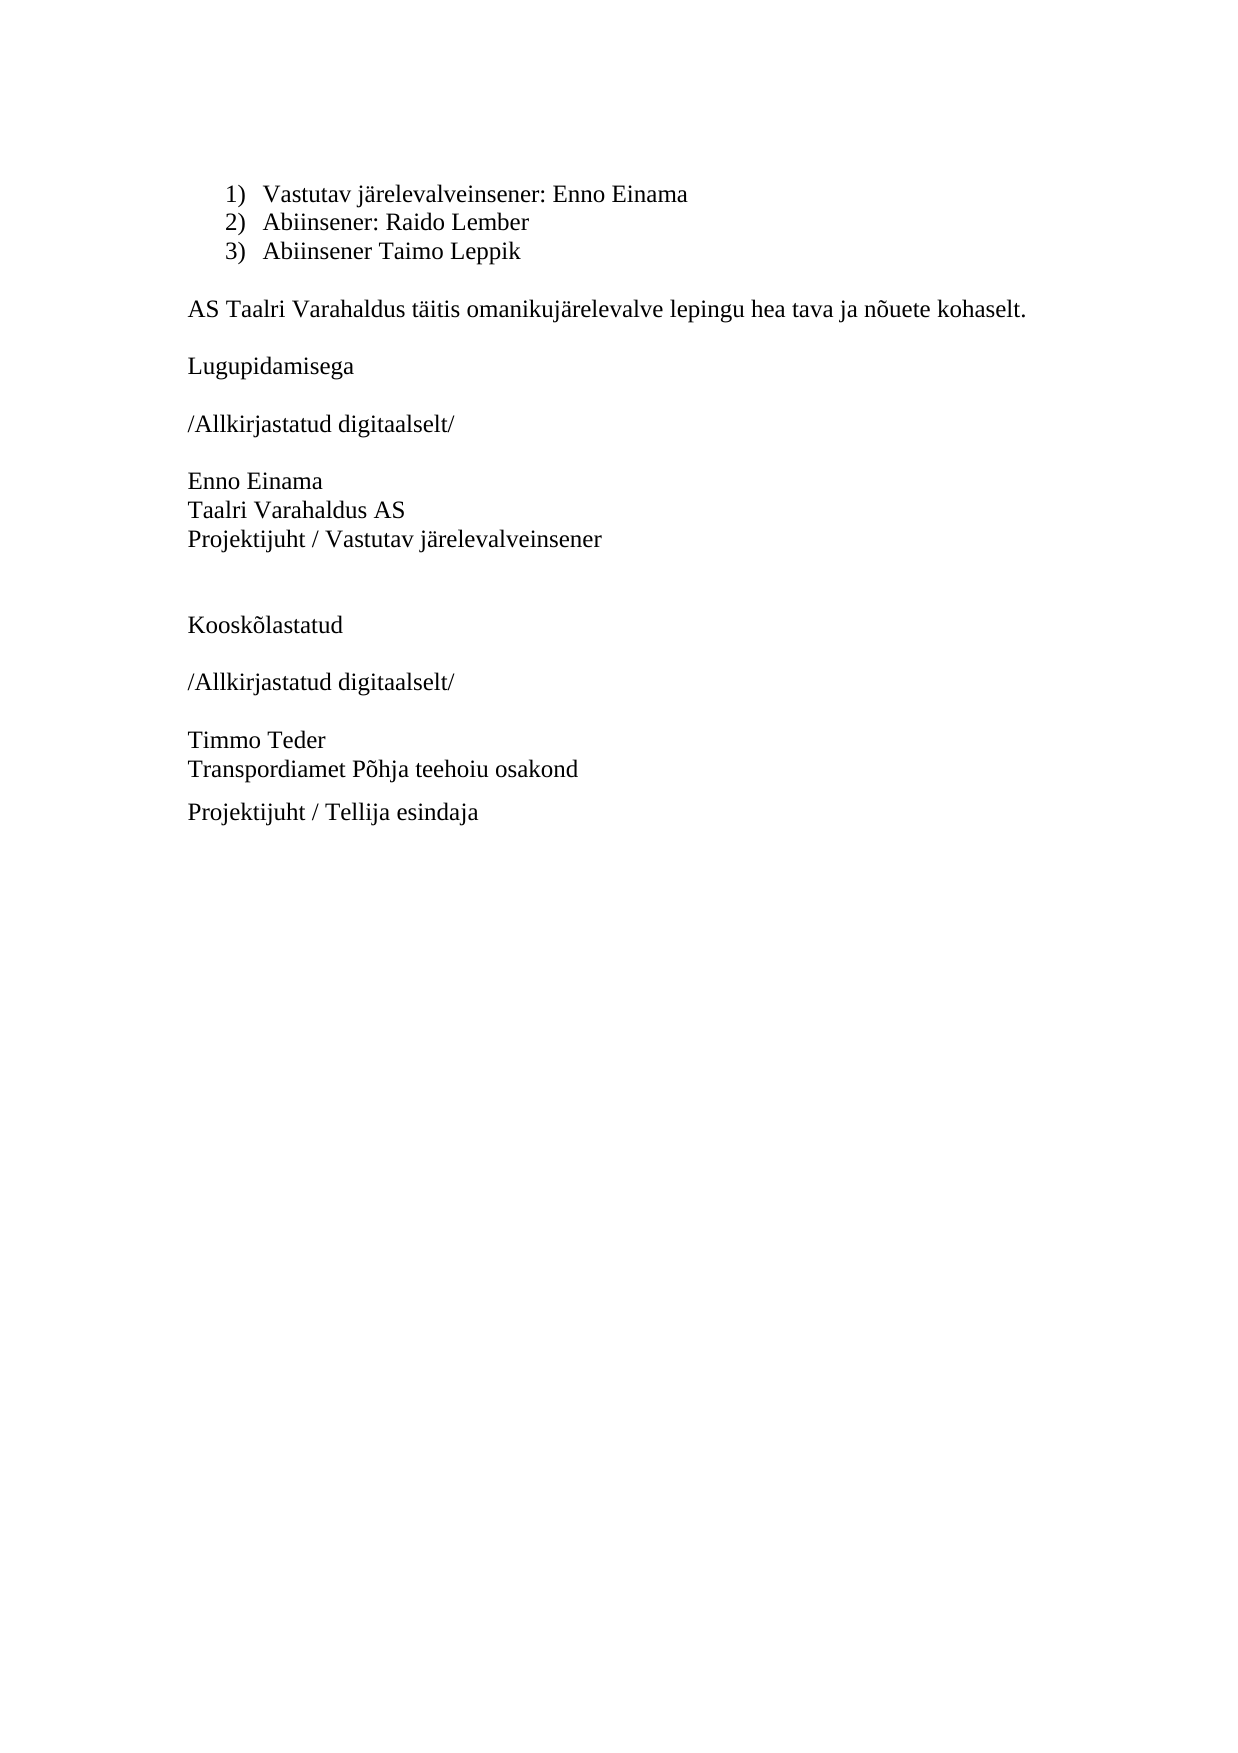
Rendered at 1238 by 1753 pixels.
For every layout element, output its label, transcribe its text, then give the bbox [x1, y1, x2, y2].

text Kooskõlastatud [187, 610, 1050, 639]
text /Allkirjastatud digitaalselt/ [187, 409, 1050, 437]
text Timmo Teder [187, 725, 1050, 754]
text Projektijuht / Vastutav järelevalveinsener [187, 524, 1050, 552]
text Transpordiamet Põhja teehoiu osakond [187, 754, 1050, 782]
list Vastutav järelevalveinsener: Enno Einama [225, 179, 1050, 207]
list Abiinsener: Raido Lember [225, 207, 1050, 236]
text AS Taalri Varahaldus täitis omanikujärelevalve lepingu hea tava ja nõuete kohaselt. [187, 294, 1050, 322]
text Projektijuht / Tellija esindaja [187, 797, 1050, 826]
text Enno Einama [187, 466, 1050, 495]
text /Allkirjastatud digitaalselt/ [187, 667, 1050, 696]
text Lugupidamisega [187, 351, 1050, 380]
list Abiinsener Taimo Leppik [225, 236, 1050, 265]
text Taalri Varahaldus AS [187, 495, 1050, 524]
